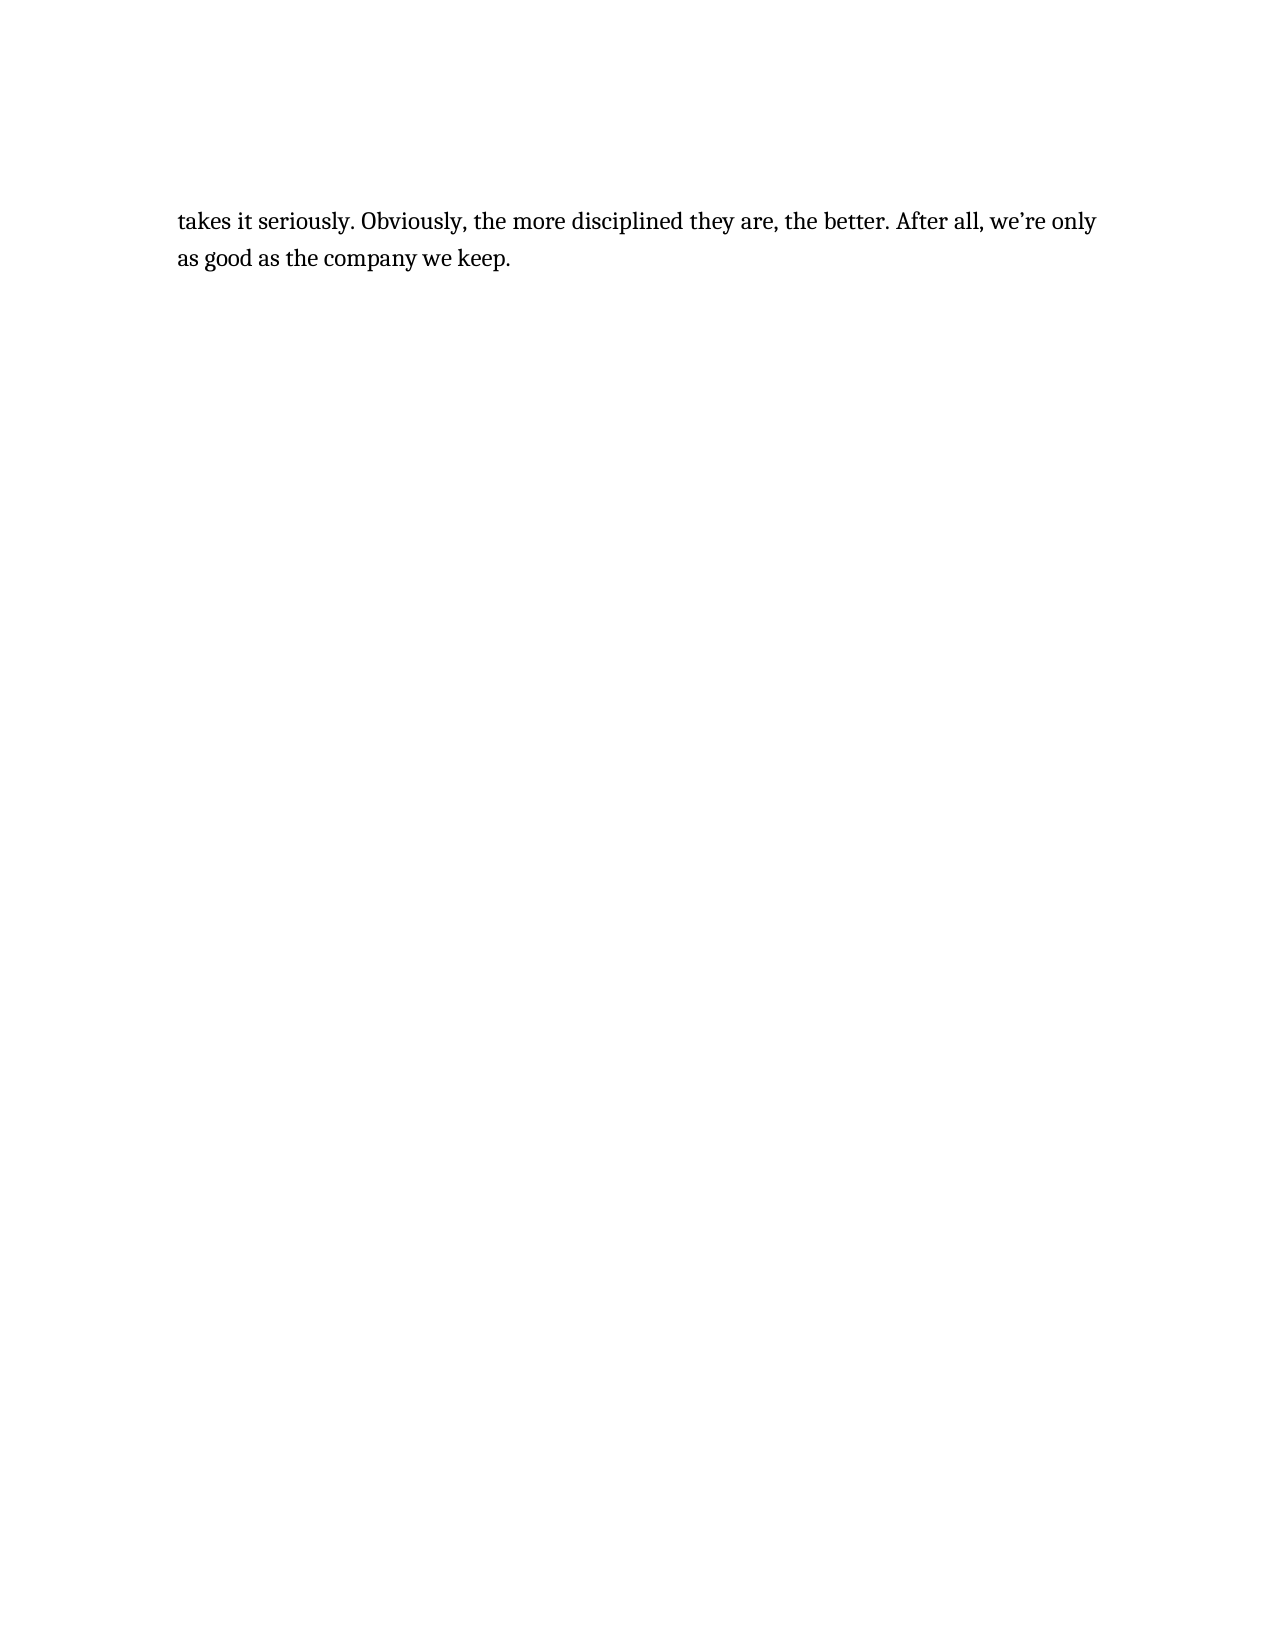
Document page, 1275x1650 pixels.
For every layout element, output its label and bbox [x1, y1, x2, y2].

text [177, 207, 1098, 273]
